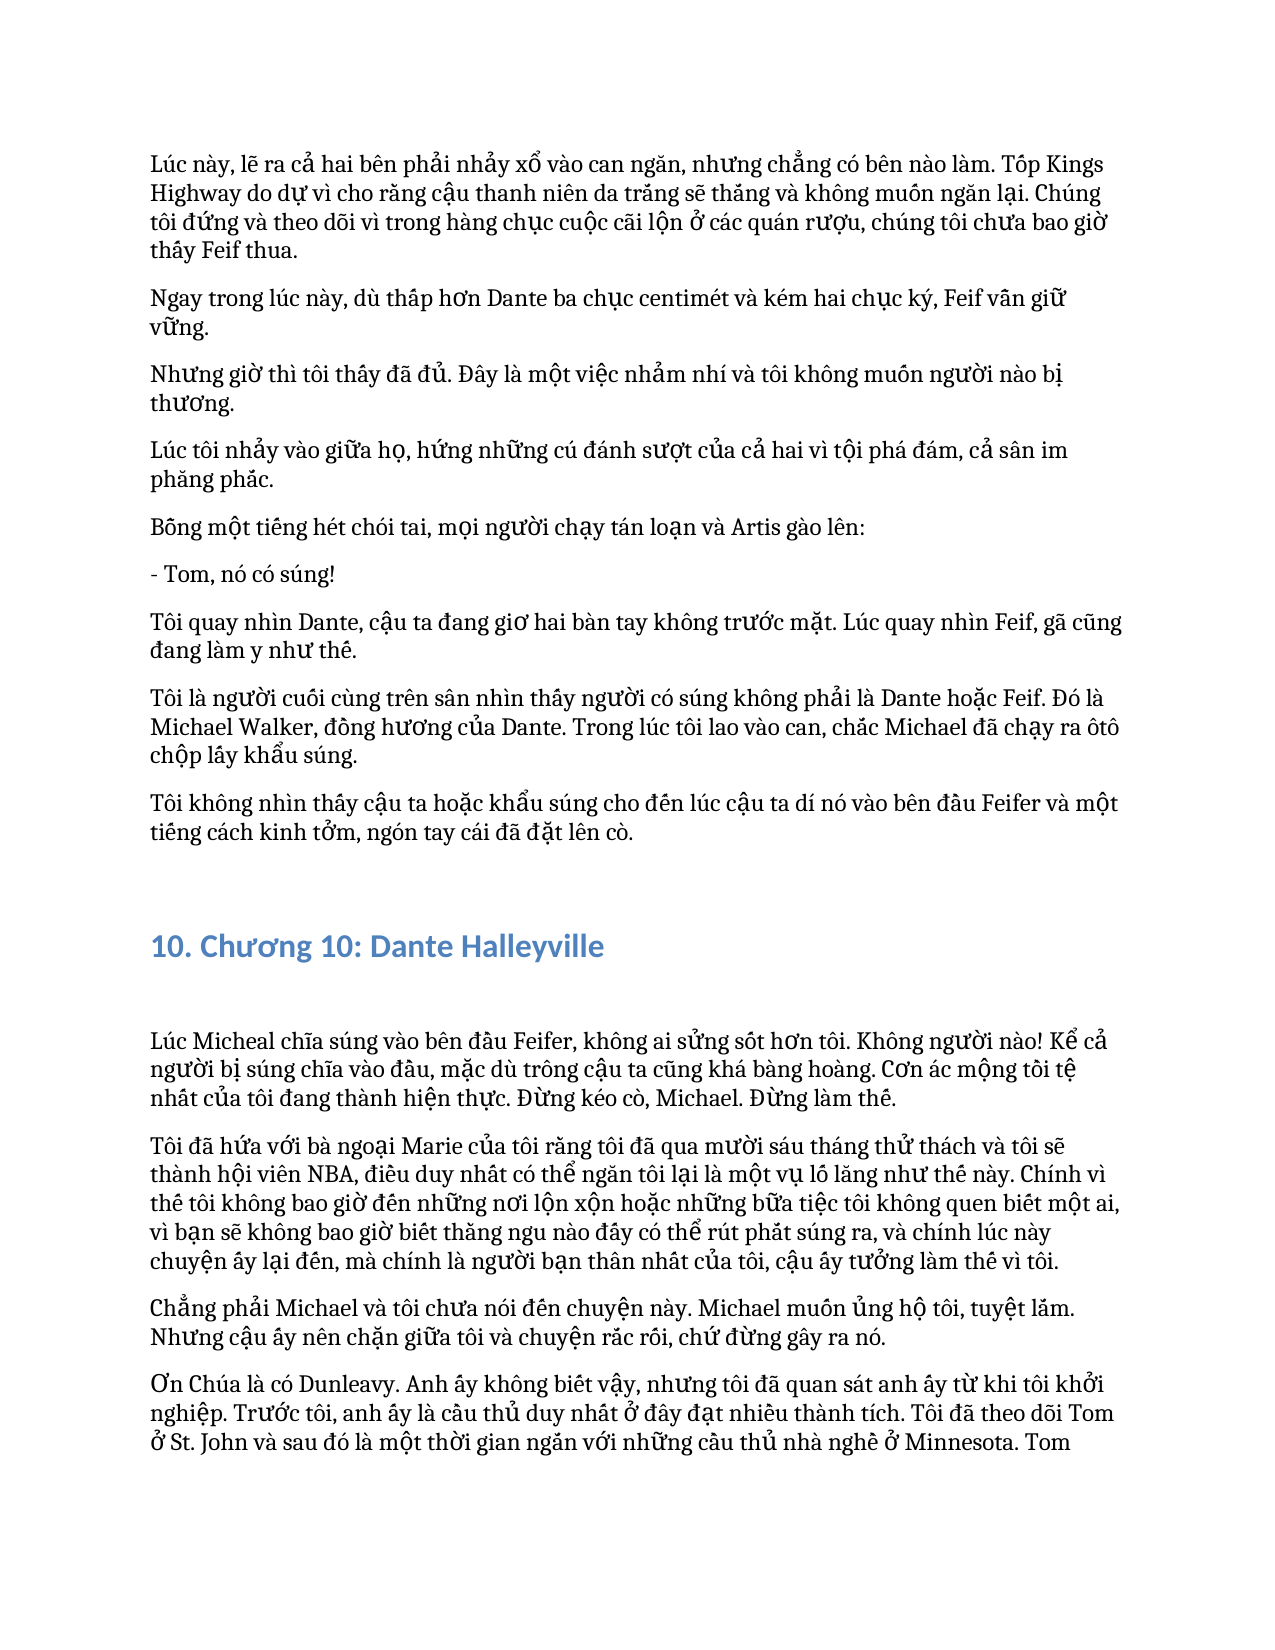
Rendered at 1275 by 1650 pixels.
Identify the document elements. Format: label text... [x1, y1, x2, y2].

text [150, 1370, 1125, 1457]
text Chẳng phải Michael và tôi chưa nói đến chuyện này. Michael muốn ủng hộ tôi, tuyệt lắm. Nhưng cậu ấy nên chặn giữa tôi và chuyện rắc rối, chứ đừng gây ra nó. [150, 1294, 1125, 1352]
text Tôi đã hứa với bà ngoại Marie của tôi rằng tôi đã qua mười sáu tháng thử thách và tôi sẽ thành hội viên NBA, điều duy nhất có thể ngăn tôi lại là một vụ lố lăng như thế này. Chính vì thế tôi không bao giờ đến những nơi lộn xộn hoặc những bữa tiệc tôi không quen biết một ai, vì bạn sẽ không bao giờ biết thằng ngu nào đấy có thể rút phắt súng ra, và chính lúc này chuyện ấy lại đến, mà chính là người bạn thân nhất của tôi, cậu ấy tưởng làm thế vì tôi. [150, 1132, 1125, 1275]
text Tôi không nhìn thấy cậu ta hoặc khẩu súng cho đến lúc cậu ta dí nó vào bên đầu Feifer và một tiếng cách kinh tởm, ngón tay cái đã đặt lên cò. [150, 789, 1125, 904]
text Tôi là người cuối cùng trên sân nhìn thấy người có súng không phải là Dante hoặc Feif. Đó là Michael Walker, đồng hương của Dante. Trong lúc tôi lao vào can, chắc Michael đã chạy ra ôtô chộp lấy khẩu súng. [150, 684, 1125, 770]
text Tôi quay nhìn Dante, cậu ta đang giơ hai bàn tay không trước mặt. Lúc quay nhìn Feif, gã cũng đang làm y như thế. [150, 607, 1125, 665]
text Ngay trong lúc này, dù thấp hơn Dante ba chục centimét và kém hai chục ký, Feif vẫn giữ vững. [150, 284, 1125, 341]
subtitle 10. Chương 10: Dante Halleyville [150, 924, 1125, 965]
text Lúc này, lẽ ra cả hai bên phải nhảy xổ vào can ngăn, nhưng chẳng có bên nào làm. Tốp Kings Highway do dự vì cho rằng cậu thanh niên da trắng sẽ thắng và không muốn ngăn lại. Chúng tôi đứng và theo dõi vì trong hàng chục cuộc cãi lộn ở các quán rượu, chúng tôi chưa bao giờ thấy Feif thua. [150, 150, 1125, 265]
text - Tom, nó có súng! [150, 560, 1125, 589]
text Bỗng một tiếng hét chói tai, mọi người chạy tán loạn và Artis gào lên: [150, 512, 1125, 541]
text Lúc Micheal chĩa súng vào bên đầu Feifer, không ai sửng sốt hơn tôi. Không người nào! Kể cả người bị súng chĩa vào đầu, mặc dù trông cậu ta cũng khá bàng hoàng. Cơn ác mộng tồi tệ nhất của tôi đang thành hiện thực. Đừng kéo cò, Michael. Đừng làm thế. [150, 969, 1125, 1113]
text Lúc tôi nhảy vào giữa họ, hứng những cú đánh sượt của cả hai vì tội phá đám, cả sân im phăng phắc. [150, 436, 1125, 494]
text Nhưng giờ thì tôi thấy đã đủ. Đây là một việc nhảm nhí và tôi không muốn người nào bị thương. [150, 360, 1125, 417]
